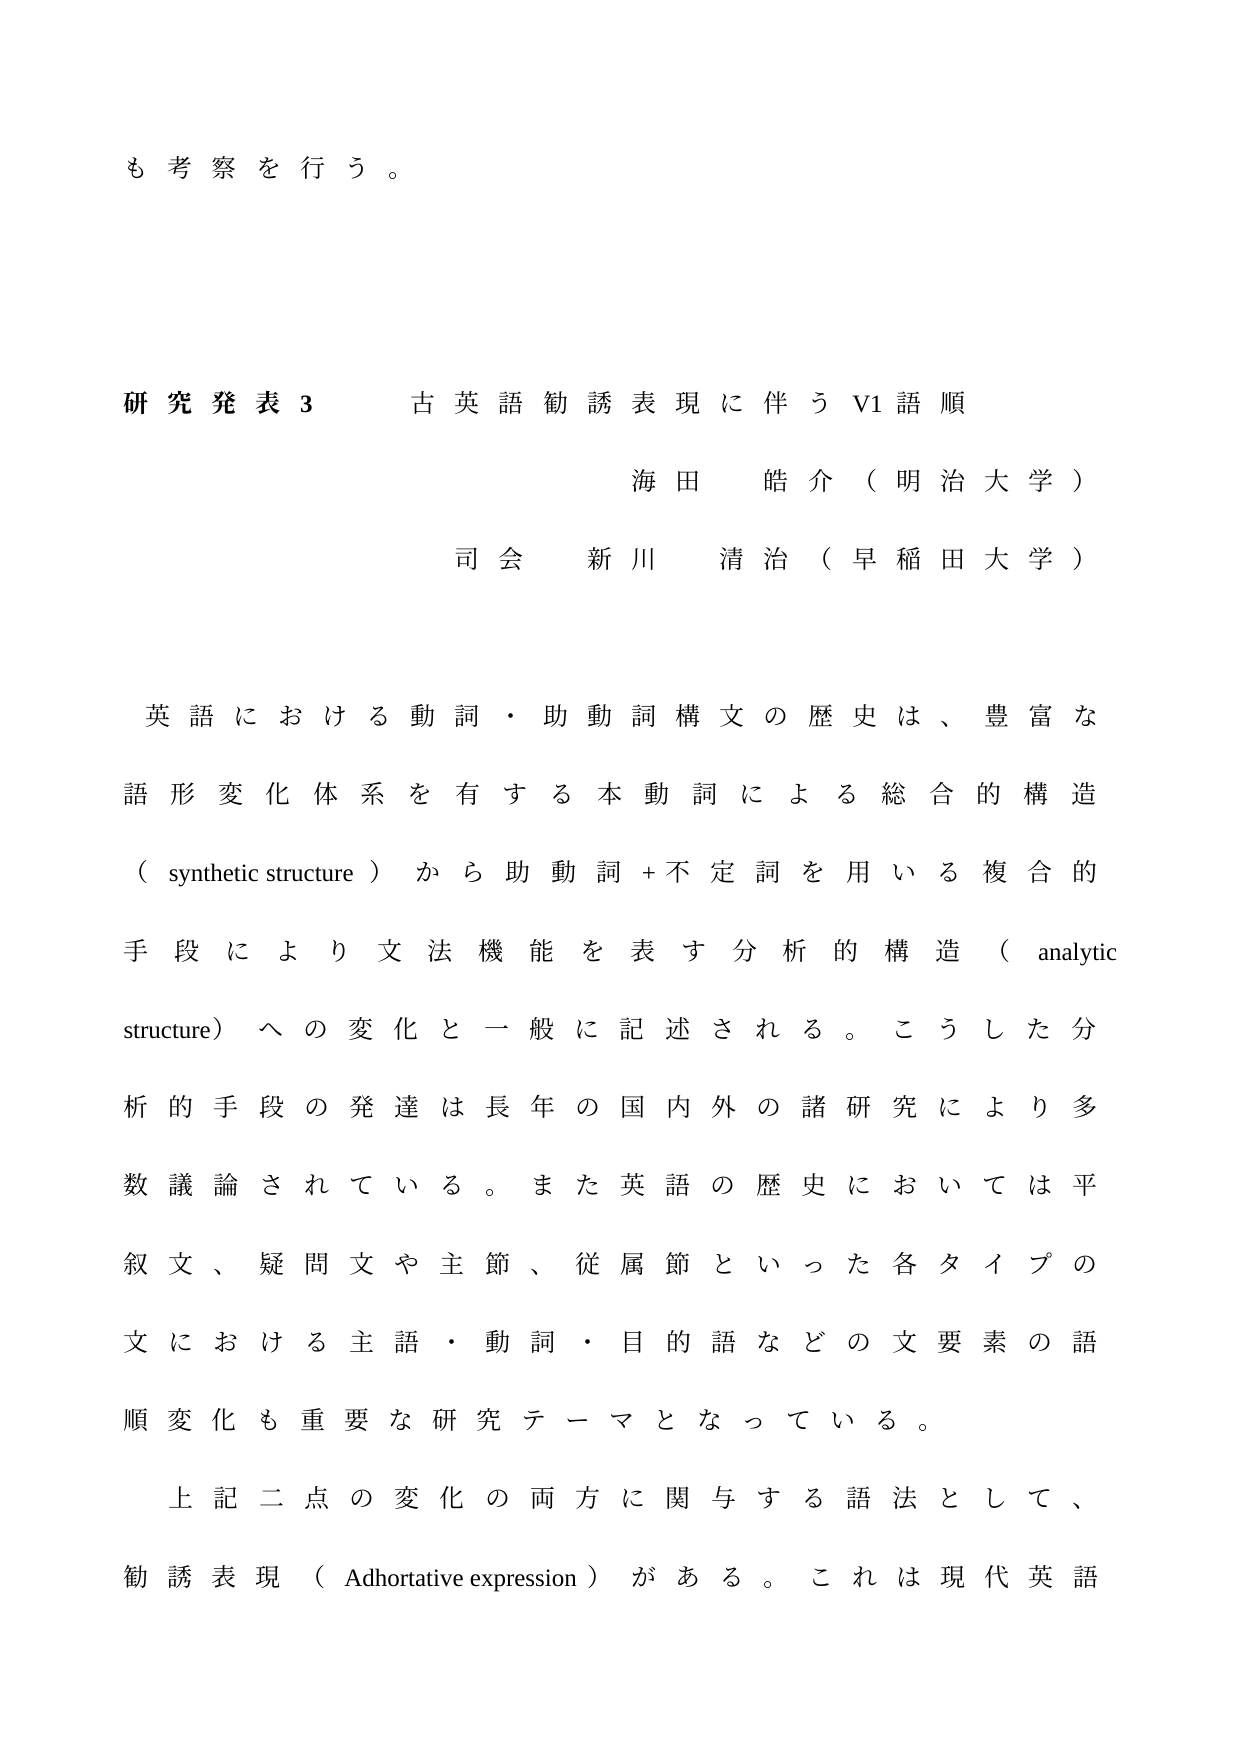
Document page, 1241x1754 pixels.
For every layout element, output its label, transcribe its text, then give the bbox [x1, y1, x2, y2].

text 海田 皓介（明治大学） [123, 441, 1117, 519]
text 司会 新川 清治（早稲田大学） [123, 519, 1117, 597]
text 英語における動詞・助動詞構文の歴史は、豊富な語形変化体系を有する本動詞による総合的構造（synthetic structure）から助動詞+不定詞を用いる複合的手段により文法機能を表す分析的構造（analytic structure）への変化と一般に記述される。こうした分析的手段の発達は長年の国内外の諸研究により多数議論されている。また英語の歴史においては平叙文、疑問文や主節、従属節といった各タイプの文における主語・動詞・目的語などの文要素の語順変化も重要な研究テーマとなっている。 [123, 676, 1117, 1458]
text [123, 1458, 1117, 1614]
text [123, 128, 1117, 206]
text 研究発表3 古英語勧誘表現に伴うV1語順 [123, 363, 1117, 441]
